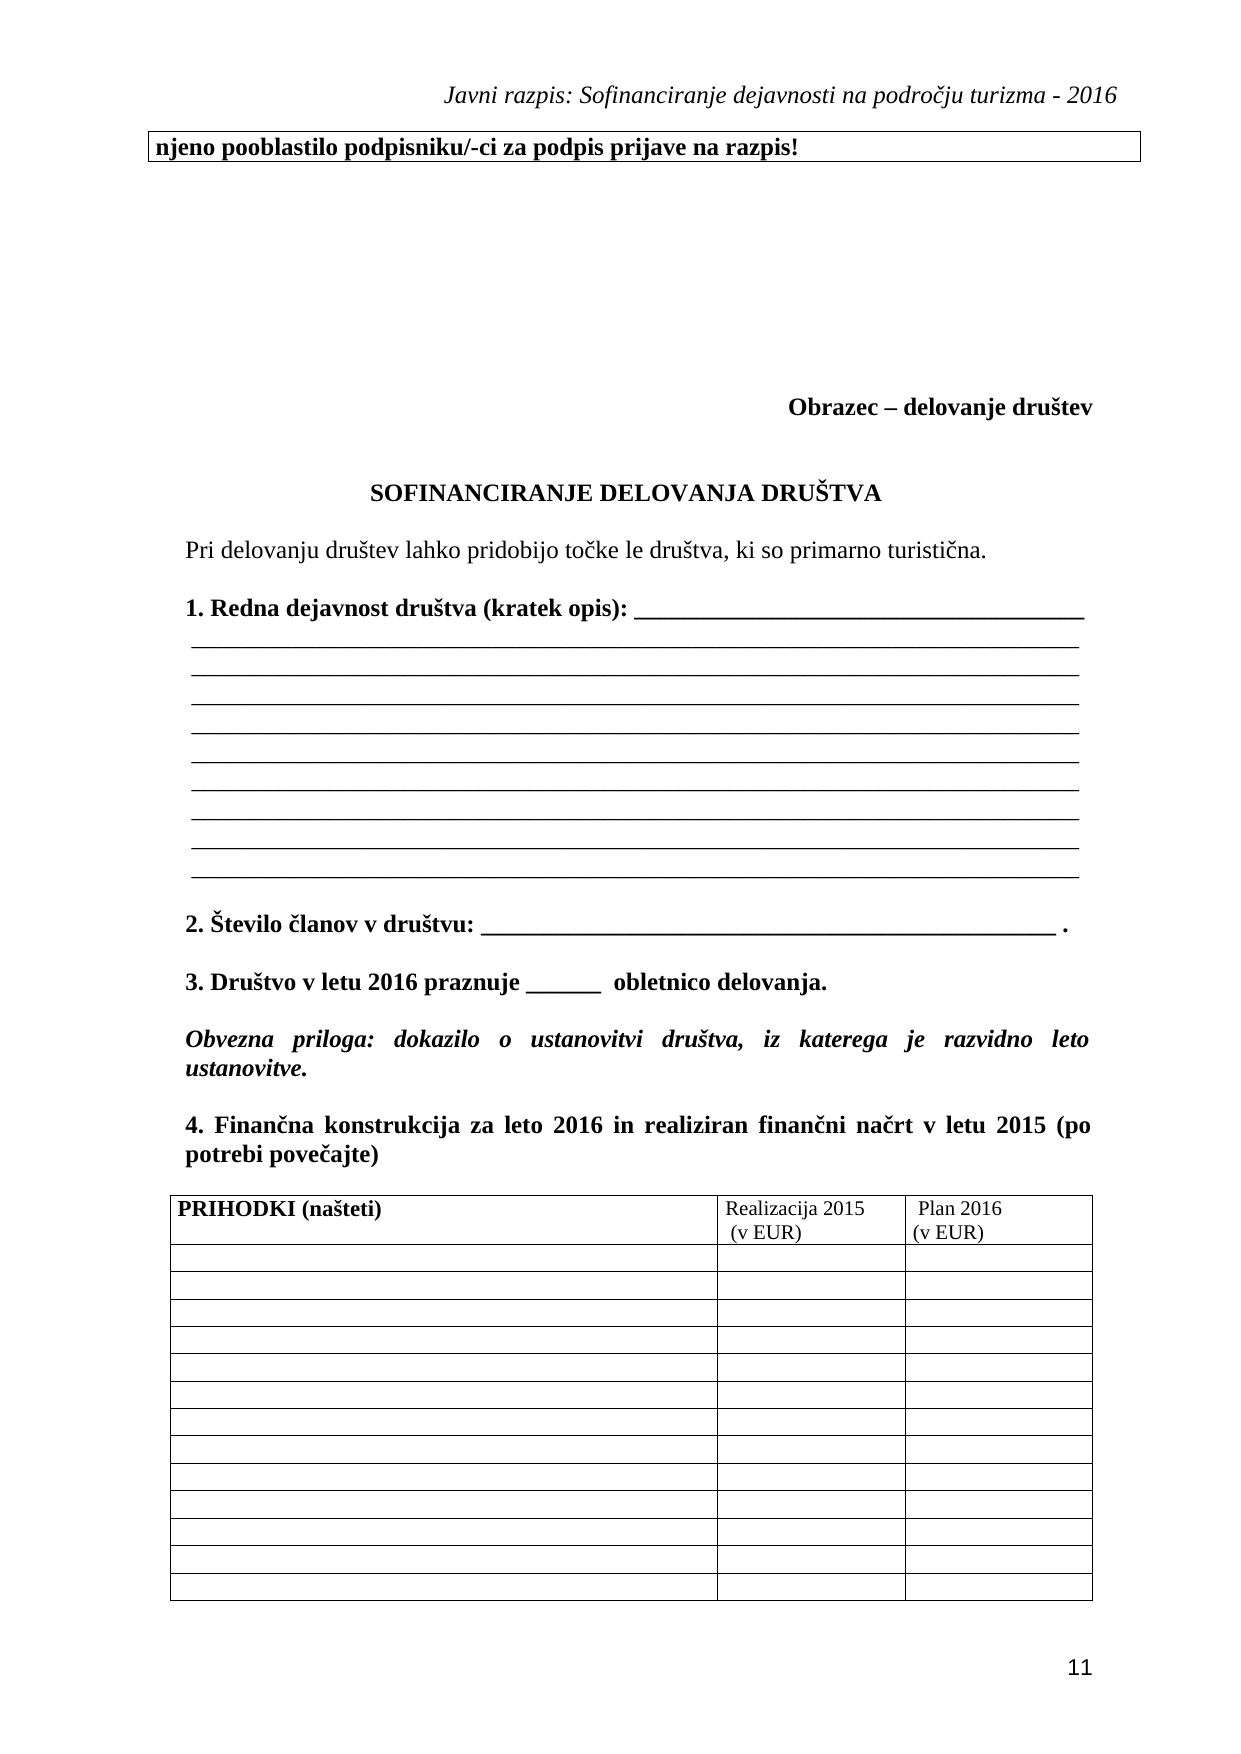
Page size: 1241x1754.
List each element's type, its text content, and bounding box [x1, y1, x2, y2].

text 1. Redna dejavnost društva (kratek opis): ____________________________________ [148, 593, 1093, 622]
table_header PRIHODKI (našteti) [171, 1196, 717, 1244]
table_cell [906, 1272, 1092, 1298]
table_cell [906, 1574, 1092, 1600]
text 2. Število članov v društvu: ______________________________________________ . [148, 909, 1093, 938]
table_cell [718, 1382, 905, 1408]
text SOFINANCIRANJE DELOVANJA DRUŠTVA [148, 478, 1104, 507]
table_cell [906, 1464, 1092, 1490]
text _______________________________________________________________________ [148, 823, 1093, 852]
table_cell [906, 1409, 1092, 1435]
table_cell [171, 1327, 717, 1353]
text _______________________________________________________________________ [148, 708, 1093, 737]
text _______________________________________________________________________ [148, 766, 1093, 794]
table_cell [171, 1546, 717, 1572]
table_cell [718, 1436, 905, 1463]
table_cell [718, 1546, 905, 1572]
table_cell [171, 1409, 717, 1435]
table_cell [171, 1436, 717, 1463]
table_cell [906, 1436, 1092, 1463]
table_cell [171, 1464, 717, 1490]
table_cell [171, 1574, 717, 1600]
table_cell [718, 1354, 905, 1381]
text 3. Društvo v letu 2016 praznuje ______ obletnico delovanja. [185, 967, 1093, 996]
table_cell [171, 1382, 717, 1408]
table_cell [171, 1491, 717, 1518]
table_cell [171, 1245, 717, 1271]
text Obvezna priloga: dokazilo o ustanovitvi društva, iz katerega je razvidno leto ustanovitve. [185, 1024, 1093, 1082]
table_cell [718, 1519, 905, 1545]
table_cell [171, 1300, 717, 1326]
table_cell [718, 1464, 905, 1490]
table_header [149, 132, 1140, 161]
table_cell [906, 1300, 1092, 1326]
table_cell [718, 1300, 905, 1326]
table_cell [718, 1327, 905, 1353]
table_cell [718, 1491, 905, 1518]
text _______________________________________________________________________ [148, 622, 1093, 651]
text _______________________________________________________________________ [148, 852, 1093, 881]
table_cell [718, 1574, 905, 1600]
table_cell [906, 1245, 1092, 1271]
text _______________________________________________________________________ [148, 679, 1093, 708]
table_cell [171, 1519, 717, 1545]
table_cell [906, 1327, 1092, 1353]
table_cell [906, 1354, 1092, 1381]
table_cell [906, 1546, 1092, 1572]
text 4. Finančna konstrukcija za leto 2016 in realiziran finančni načrt v letu 2015 (po potrebi povečajte) [185, 1111, 1093, 1168]
text _______________________________________________________________________ [148, 794, 1093, 823]
text Obrazec – delovanje društev [148, 392, 1093, 421]
table_header Realizacija 2015 (v EUR) [718, 1196, 905, 1244]
table_cell [718, 1245, 905, 1271]
table_cell [171, 1354, 717, 1381]
table_cell [171, 1272, 717, 1298]
table_header Plan 2016 (v EUR) [906, 1196, 1092, 1244]
text _______________________________________________________________________ [148, 651, 1093, 679]
table_cell [906, 1491, 1092, 1518]
table_cell [718, 1272, 905, 1298]
table_cell [906, 1519, 1092, 1545]
table_cell [906, 1382, 1092, 1408]
text Pri delovanju društev lahko pridobijo točke le društva, ki so primarno turistična. [185, 536, 1093, 564]
table_cell [718, 1409, 905, 1435]
text _______________________________________________________________________ [148, 737, 1093, 766]
